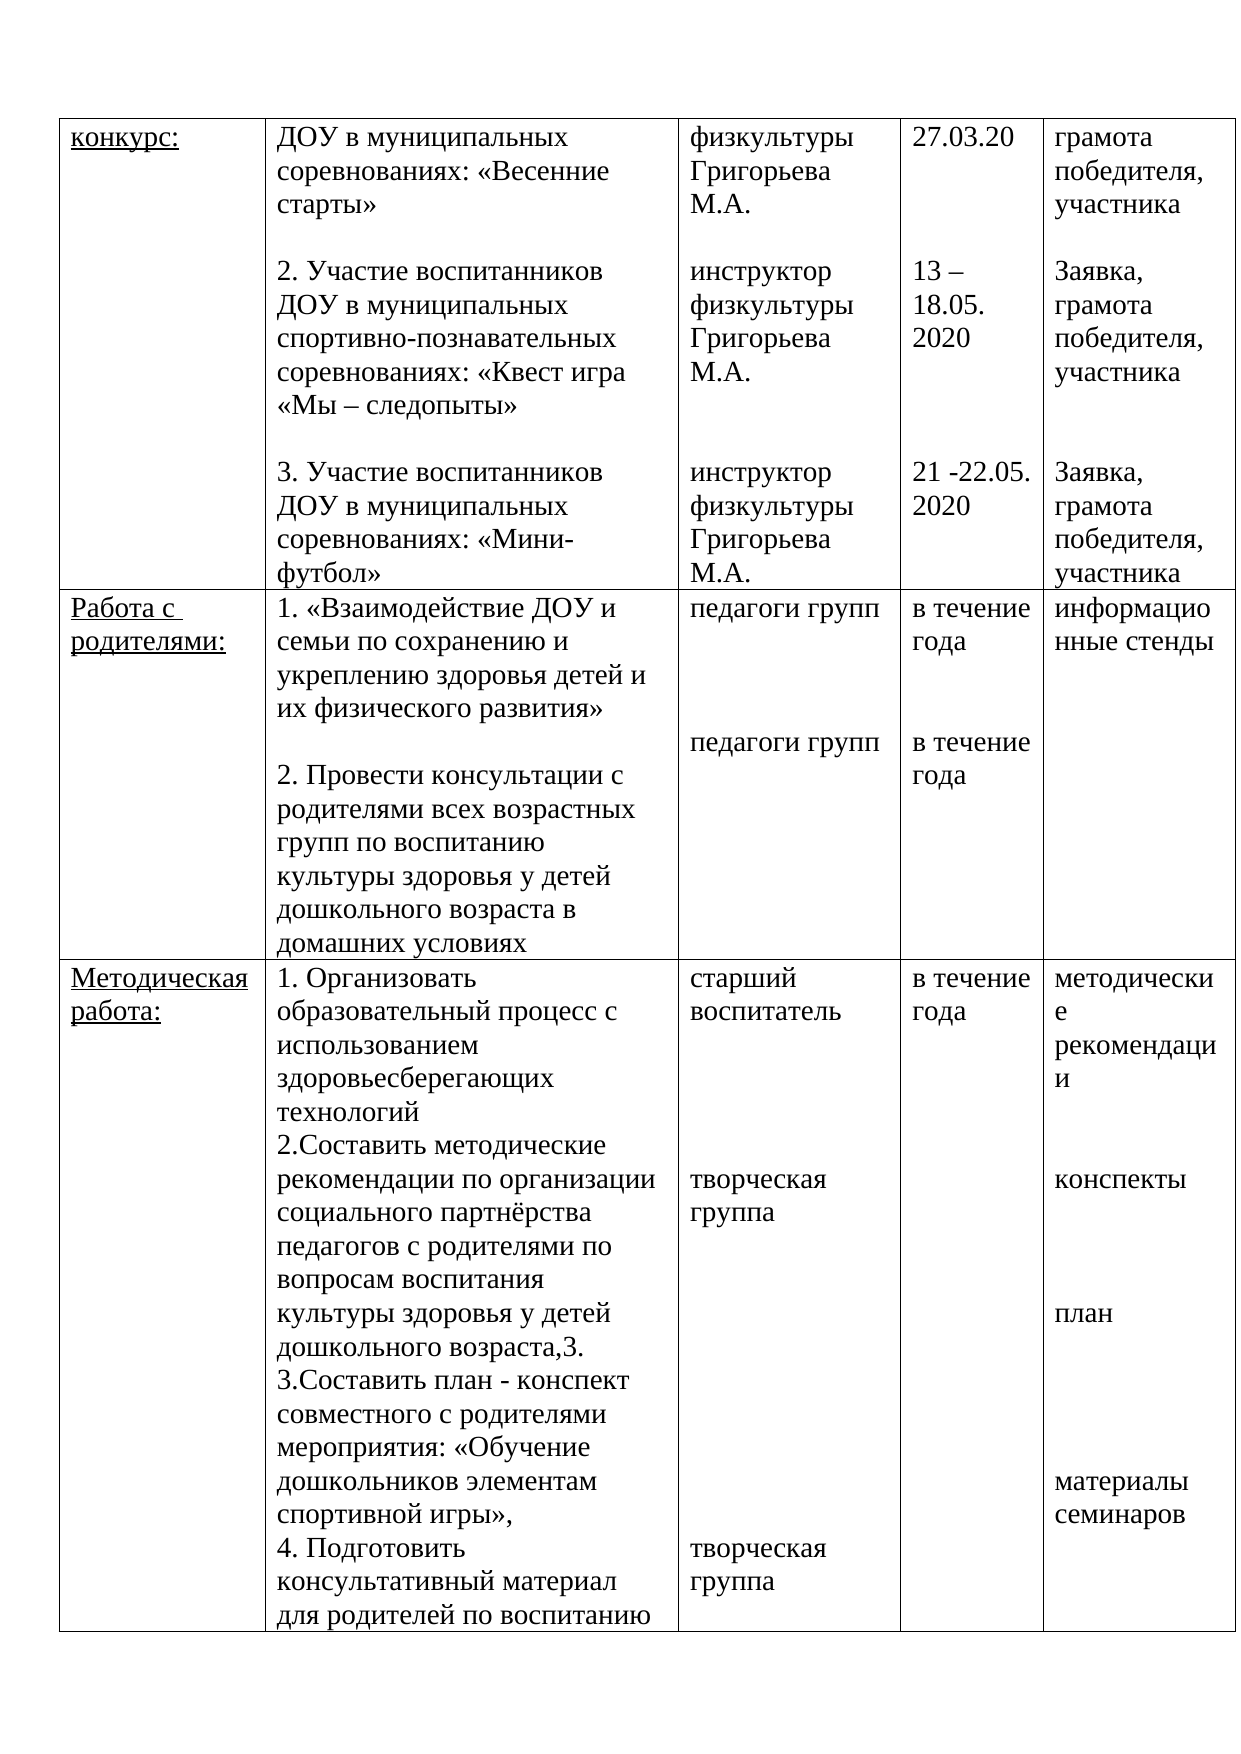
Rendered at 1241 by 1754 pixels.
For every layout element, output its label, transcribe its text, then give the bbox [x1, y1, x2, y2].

table_cell в течение года [901, 960, 1043, 1631]
table_cell информационные стенды [1044, 590, 1235, 959]
table_cell педагоги групп педагоги групп [679, 590, 900, 959]
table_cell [679, 960, 900, 1631]
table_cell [679, 119, 900, 589]
table_cell Смотр-конкурс: [60, 119, 265, 589]
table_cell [60, 960, 265, 1631]
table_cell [266, 119, 678, 589]
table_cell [901, 119, 1043, 589]
table_cell в течение года в течение года [901, 590, 1043, 959]
table_cell 1. «Взаимодействие ДОУ и семьи по сохранению и укреплению здоровья детей и их физического развития» 2. Провести консультации с родителями всех возрастных групп по воспитанию культуры здоровья у детей дошкольного возраста в домашних условиях [266, 590, 678, 959]
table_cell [1044, 119, 1235, 589]
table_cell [266, 960, 678, 1631]
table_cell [1044, 960, 1235, 1631]
table_cell Работа с родителями: [60, 590, 265, 959]
